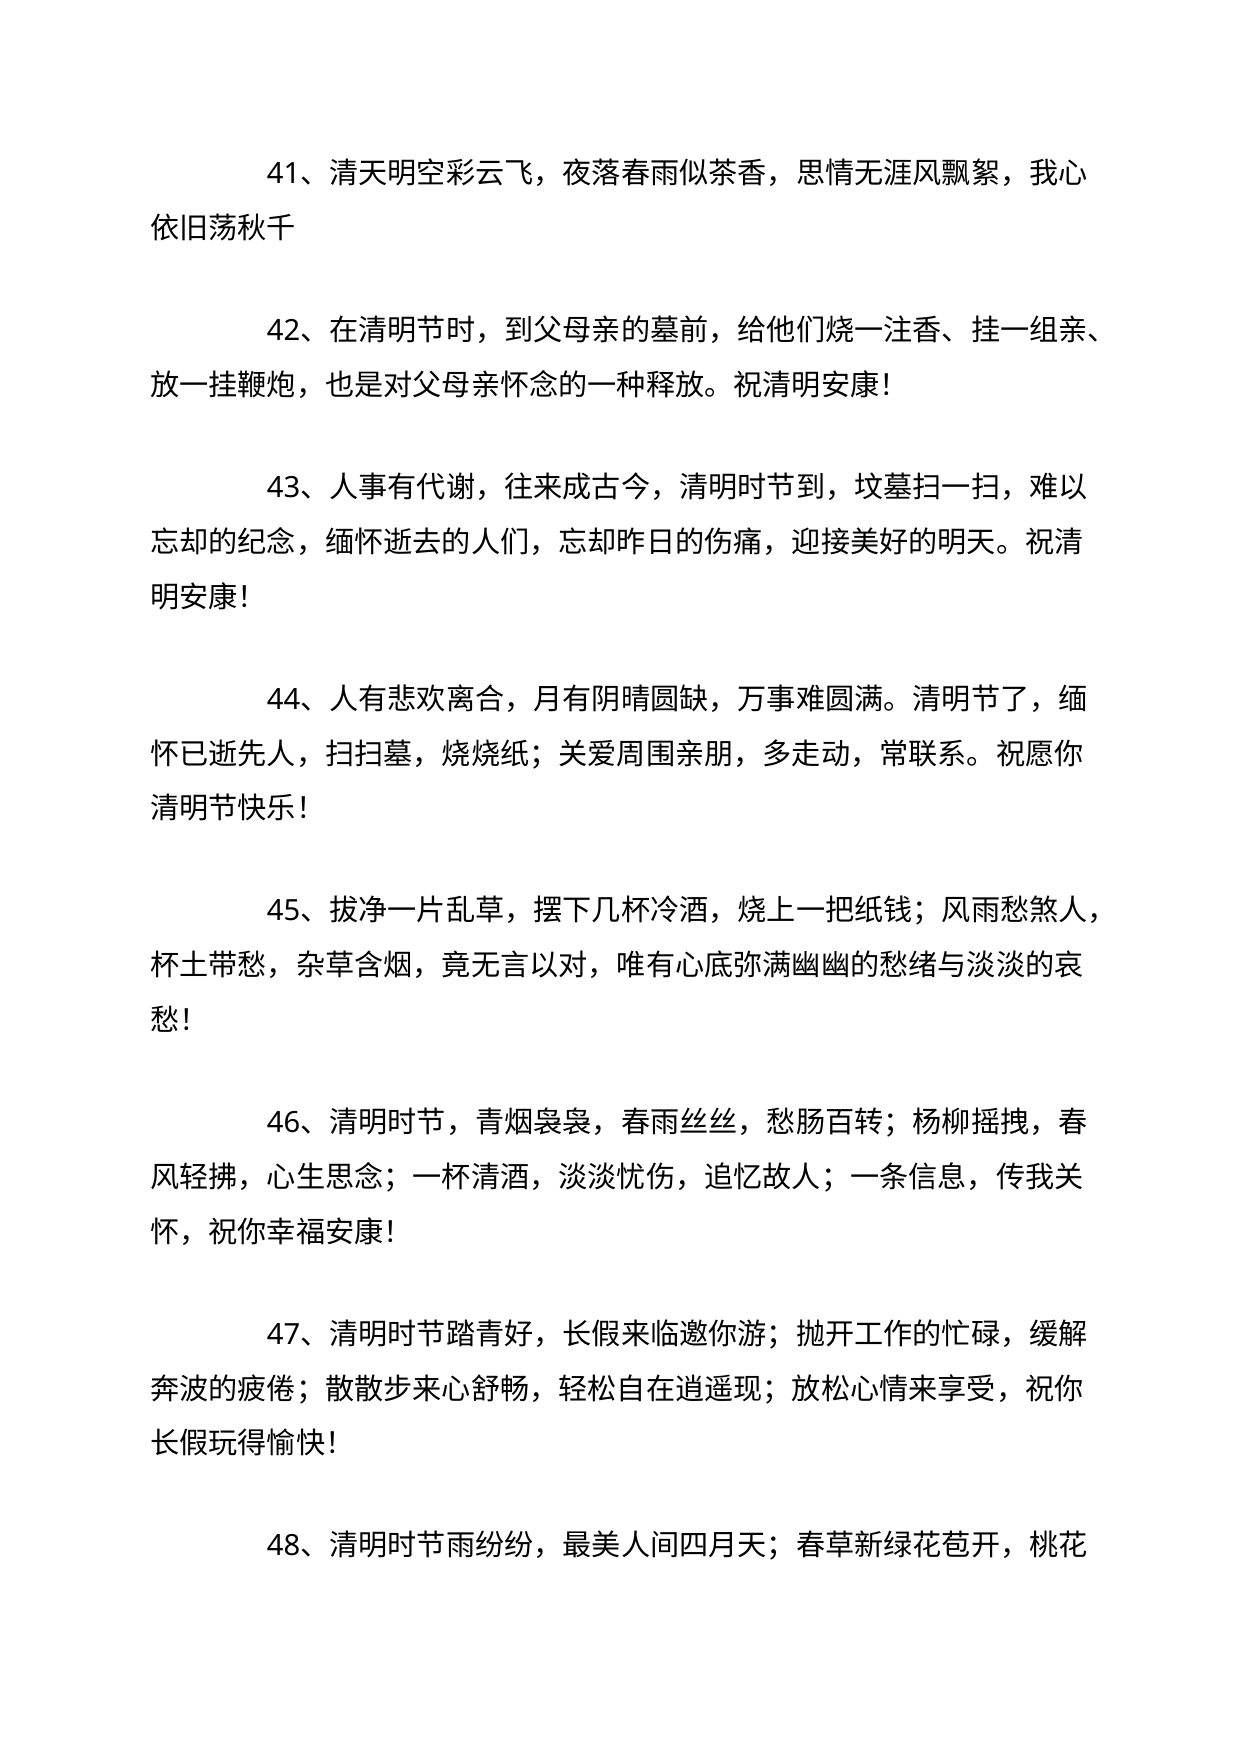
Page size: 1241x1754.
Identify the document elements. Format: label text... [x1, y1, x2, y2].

text 41、清天明空彩云飞，夜落春雨似茶香，思情无涯风飘絮，我心依旧荡秋千 [150, 150, 1090, 247]
text 47、清明时节踏青好，长假来临邀你游；抛开工作的忙碌，缓解奔波的疲倦；散散步来心舒畅，轻松自在逍遥现；放松心情来享受，祝你长假玩得愉快！ [150, 1310, 1090, 1462]
text 46、清明时节，青烟袅袅，春雨丝丝，愁肠百转；杨柳摇拽，春风轻拂，心生思念；一杯清酒，淡淡忧伤，追忆故人；一条信息，传我关怀，祝你幸福安康！ [150, 1098, 1090, 1251]
text 42、在清明节时，到父母亲的墓前，给他们烧一注香、挂一组亲、放一挂鞭炮，也是对父母亲怀念的一种释放。祝清明安康！ [150, 307, 1090, 404]
text 43、人事有代谢，往来成古今，清明时节到，坟墓扫一扫，难以忘却的纪念，缅怀逝去的人们，忘却昨日的伤痛，迎接美好的明天。祝清明安康！ [150, 463, 1090, 616]
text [150, 1522, 1090, 1564]
text 45、拔净一片乱草，摆下几杯冷酒，烧上一把纸钱；风雨愁煞人，杯土带愁，杂草含烟，竟无言以对，唯有心底弥满幽幽的愁绪与淡淡的哀愁！ [150, 887, 1090, 1039]
text 44、人有悲欢离合，月有阴晴圆缺，万事难圆满。清明节了，缅怀已逝先人，扫扫墓，烧烧纸；关爱周围亲朋，多走动，常联系。祝愿你清明节快乐！ [150, 675, 1090, 827]
